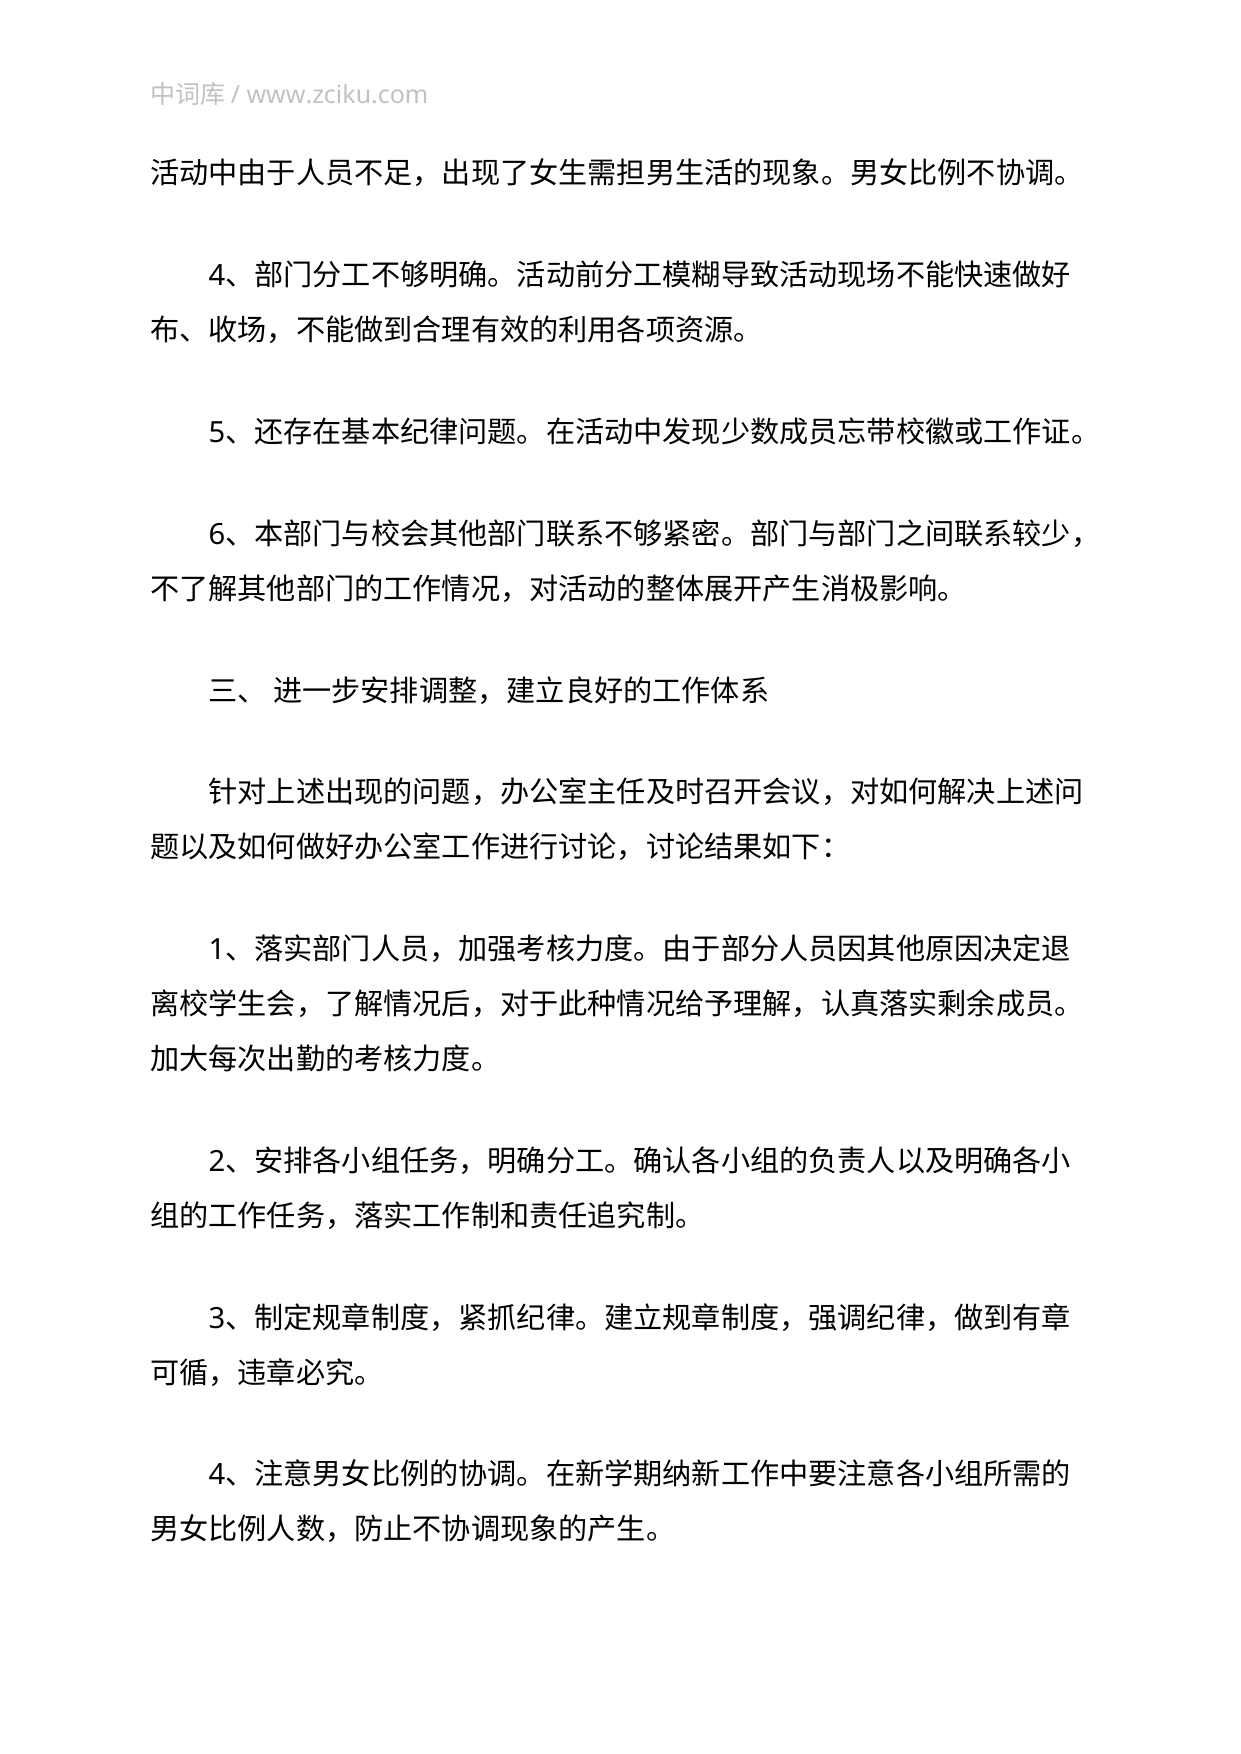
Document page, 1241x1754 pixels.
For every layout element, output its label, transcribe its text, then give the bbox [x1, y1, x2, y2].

text 4、部门分工不够明确。活动前分工模糊导致活动现场不能快速做好布、收场，不能做到合理有效的利用各项资源。 [150, 252, 1090, 349]
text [150, 150, 1090, 192]
text 1、落实部门人员，加强考核力度。由于部分人员因其他原因决定退离校学生会，了解情况后，对于此种情况给予理解，认真落实剩余成员。加大每次出勤的考核力度。 [150, 926, 1090, 1078]
text 6、本部门与校会其他部门联系不够紧密。部门与部门之间联系较少，不了解其他部门的工作情况，对活动的整体展开产生消极影响。 [150, 511, 1090, 608]
text 三、 进一步安排调整，建立良好的工作体系 [150, 667, 1090, 709]
text 2、安排各小组任务，明确分工。确认各小组的负责人以及明确各小组的工作任务，落实工作制和责任追究制。 [150, 1137, 1090, 1235]
text 5、还存在基本纪律问题。在活动中发现少数成员忘带校徽或工作证。 [150, 408, 1090, 451]
text 针对上述出现的问题，办公室主任及时召开会议，对如何解决上述问题以及如何做好办公室工作进行讨论，讨论结果如下： [150, 769, 1090, 866]
text 3、制定规章制度，紧抓纪律。建立规章制度，强调纪律，做到有章可循，违章必究。 [150, 1294, 1090, 1391]
text 4、注意男女比例的协调。在新学期纳新工作中要注意各小组所需的男女比例人数，防止不协调现象的产生。 [150, 1451, 1090, 1548]
